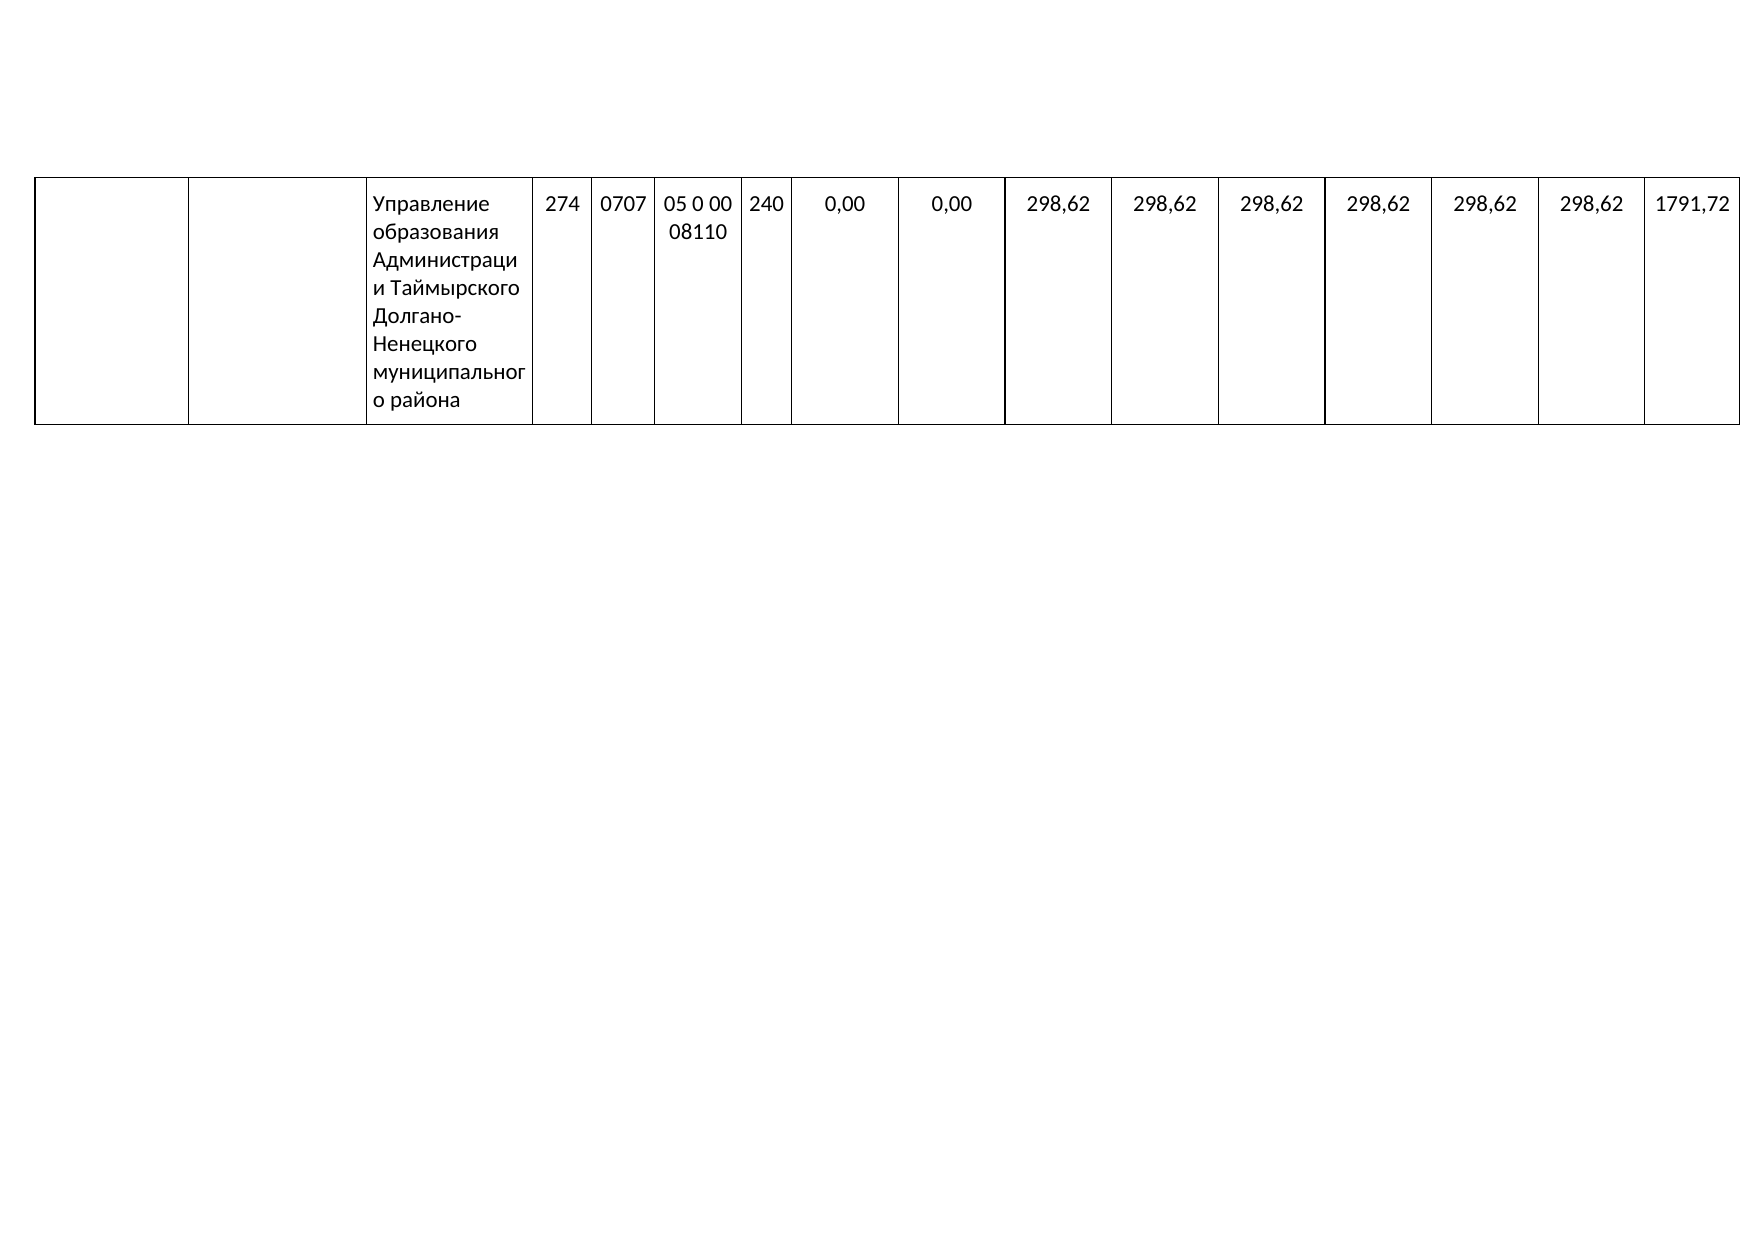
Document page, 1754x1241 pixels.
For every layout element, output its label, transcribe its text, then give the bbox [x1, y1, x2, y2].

table_cell 298,62 [1432, 178, 1538, 424]
table_cell 0707 [592, 178, 654, 424]
table_cell 1791,72 [1645, 178, 1739, 424]
table_cell 298,62 [1326, 178, 1431, 424]
table_cell Управление образования Администрации Таймырского Долгано-Ненецкого муниципального района [367, 178, 532, 424]
table_cell 0,00 [899, 178, 1004, 424]
table_cell 298,62 [1539, 178, 1644, 424]
table_cell 0,00 [792, 178, 898, 424]
table_cell 240 [742, 178, 791, 424]
table_cell 274 [533, 178, 591, 424]
table_cell 298,62 [1006, 178, 1111, 424]
table_cell 298,62 [1219, 178, 1324, 424]
table_cell 05 0 00 08110 [655, 178, 741, 424]
table_cell 298,62 [1112, 178, 1218, 424]
